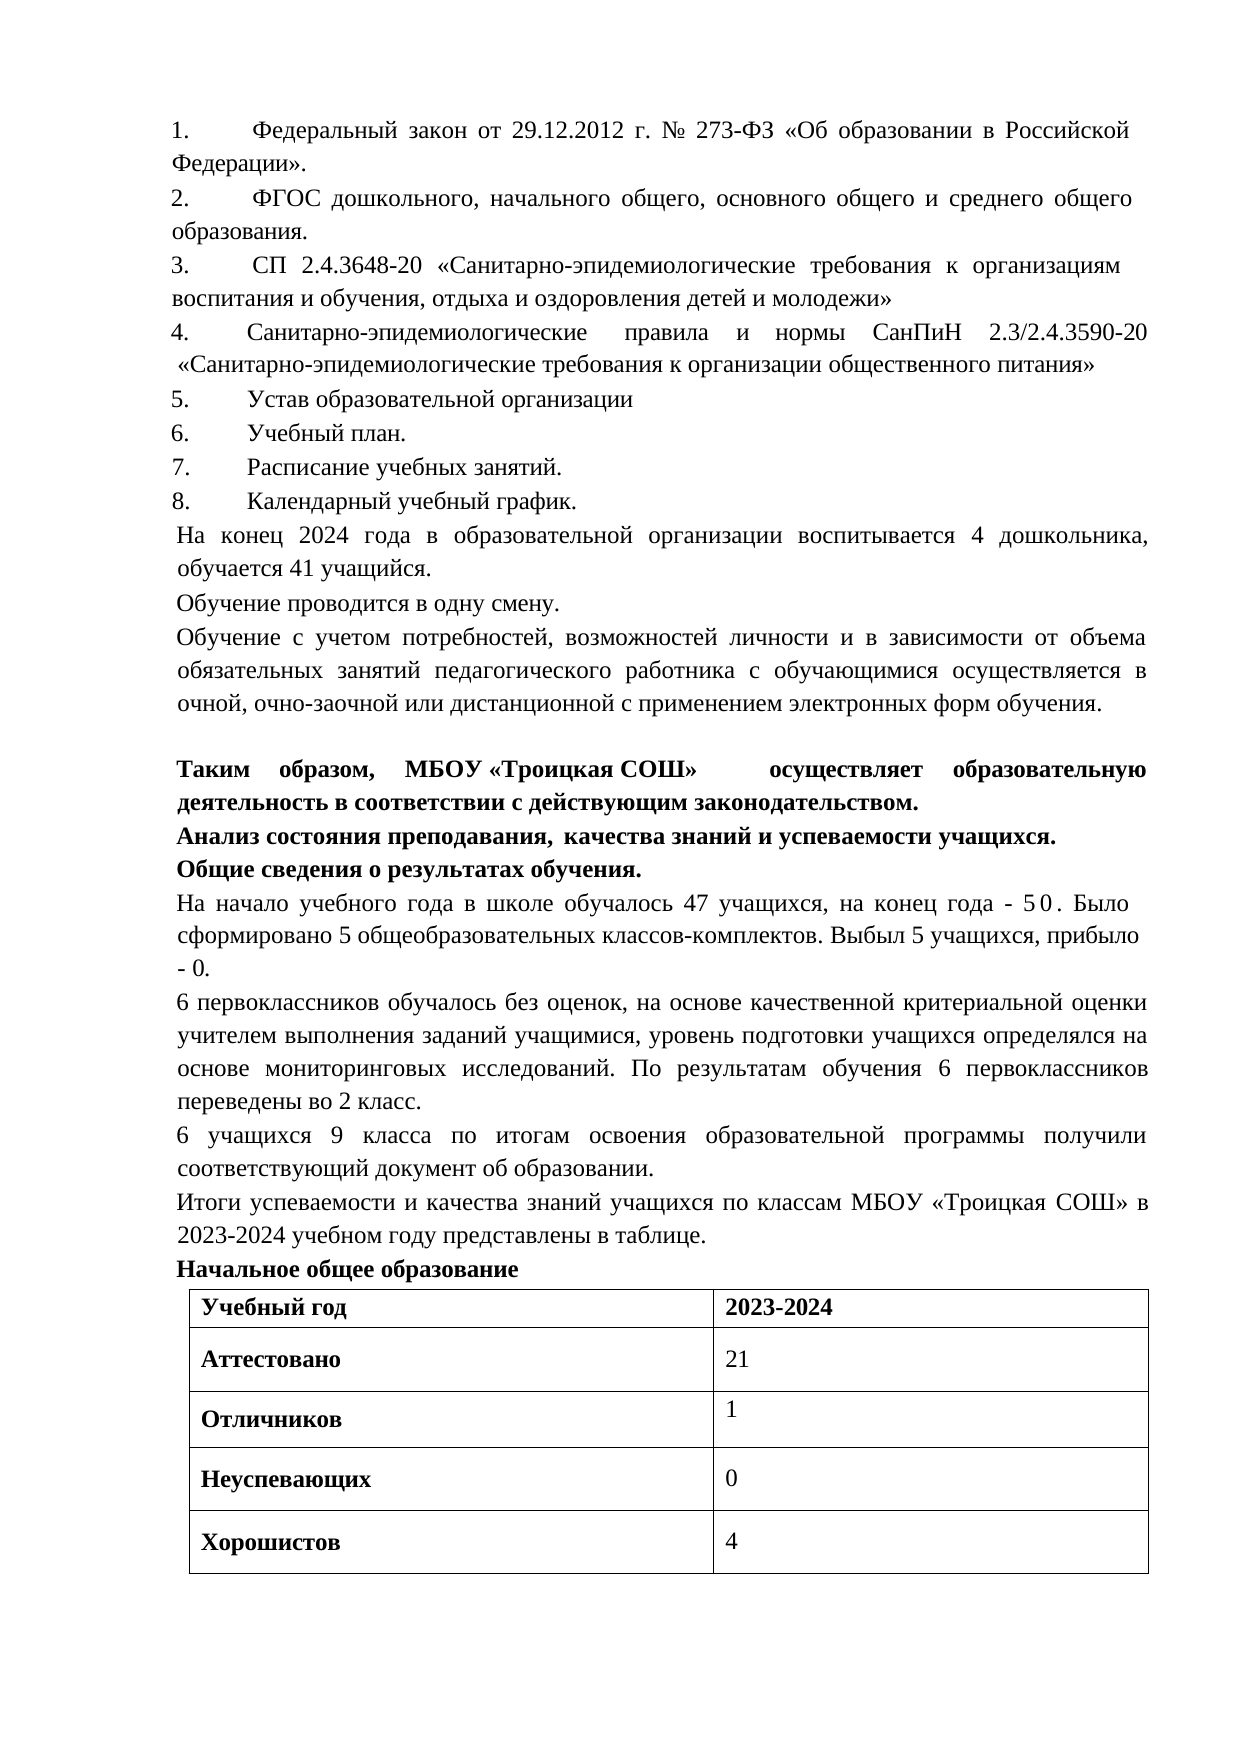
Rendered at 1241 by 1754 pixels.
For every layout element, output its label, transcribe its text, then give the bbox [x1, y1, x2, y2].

table_header 2023-2024 [714, 1290, 1148, 1327]
text Итоги успеваемости и качества знаний учащихся по классам МБОУ «Троицкая СОШ» в 2023-2024 учебном году представлены в таблице. [176, 1187, 1149, 1249]
text Обучение проводится в одну смену. [176, 588, 1181, 616]
table_cell Аттестовано [190, 1328, 713, 1391]
list ФГОС дошкольного, начального общего, основного общего и среднего общего образования. [171, 183, 1147, 244]
text 6 учащихся 9 класса по итогам освоения образовательной программы получили соответствующий документ об образовании. [176, 1120, 1147, 1182]
list Расписание учебных занятий. [172, 452, 1181, 481]
list Санитарно-эпидемиологические правила и нормы СанПиН 2.3/2.4.3590-20 [171, 317, 1181, 345]
table_header Учебный год [190, 1290, 713, 1327]
text - 0. [177, 954, 1181, 982]
list Учебный план. [171, 418, 1181, 447]
table_cell 21 [714, 1328, 1148, 1391]
list Устав образовательной организации [171, 384, 1181, 413]
table_cell Хорошистов [190, 1511, 713, 1573]
list Федеральный закон от 29.12.2012 г. № 273-ФЗ «Об образовании в Российской Федерации». [171, 115, 1148, 177]
table_cell 4 [714, 1511, 1148, 1573]
text Анализ состояния преподавания, качества знаний и успеваемости учащихся. Общие сведения о результатах обучения. [176, 821, 1125, 883]
text Начальное общее образование [176, 1254, 1181, 1283]
list СП 2.4.3648-20 «Санитарно-эпидемиологические требования к организациям воспитания и обучения, отдыха и оздоровления детей и молодежи» [171, 250, 1148, 311]
table_cell Неуспевающих [190, 1448, 713, 1510]
list Календарный учебный график. [172, 486, 1181, 515]
text 6 первоклассников обучалось без оценок, на основе качественной критериальной оценки учителем выполнения заданий учащимися, уровень подготовки учащихся определялся на основе мониторинговых исследований. По результатам обучения 6 первоклассников переведены во 2 класс. [176, 987, 1148, 1115]
table_cell 0 [714, 1448, 1148, 1510]
text «Санитарно-эпидемиологические требования к организации общественного питания» [177, 349, 1181, 378]
text Обучение с учетом потребностей, возможностей личности и в зависимости от объема обязательных занятий педагогического работника с обучающимися осуществляется в очной, очно-заочной или дистанционной с применением электронных форм обучения. [176, 622, 1147, 716]
text На начало учебного года в школе обучалось 47 учащихся, на конец года - 50. Было сформировано 5 общеобразовательных классов-комплектов. Выбыл 5 учащихся, прибыло [176, 888, 1181, 949]
text На конец 2024 года в образовательной организации воспитывается 4 дошкольника, обучается 41 учащийся. [176, 520, 1149, 582]
table_cell 1 [714, 1392, 1148, 1447]
subtitle Таким образом, МБОУ «Троицкая СОШ» осуществляет образовательную деятельность в соответствии с действующим законодательством. [176, 754, 1150, 816]
table_cell Отличников [190, 1392, 713, 1447]
